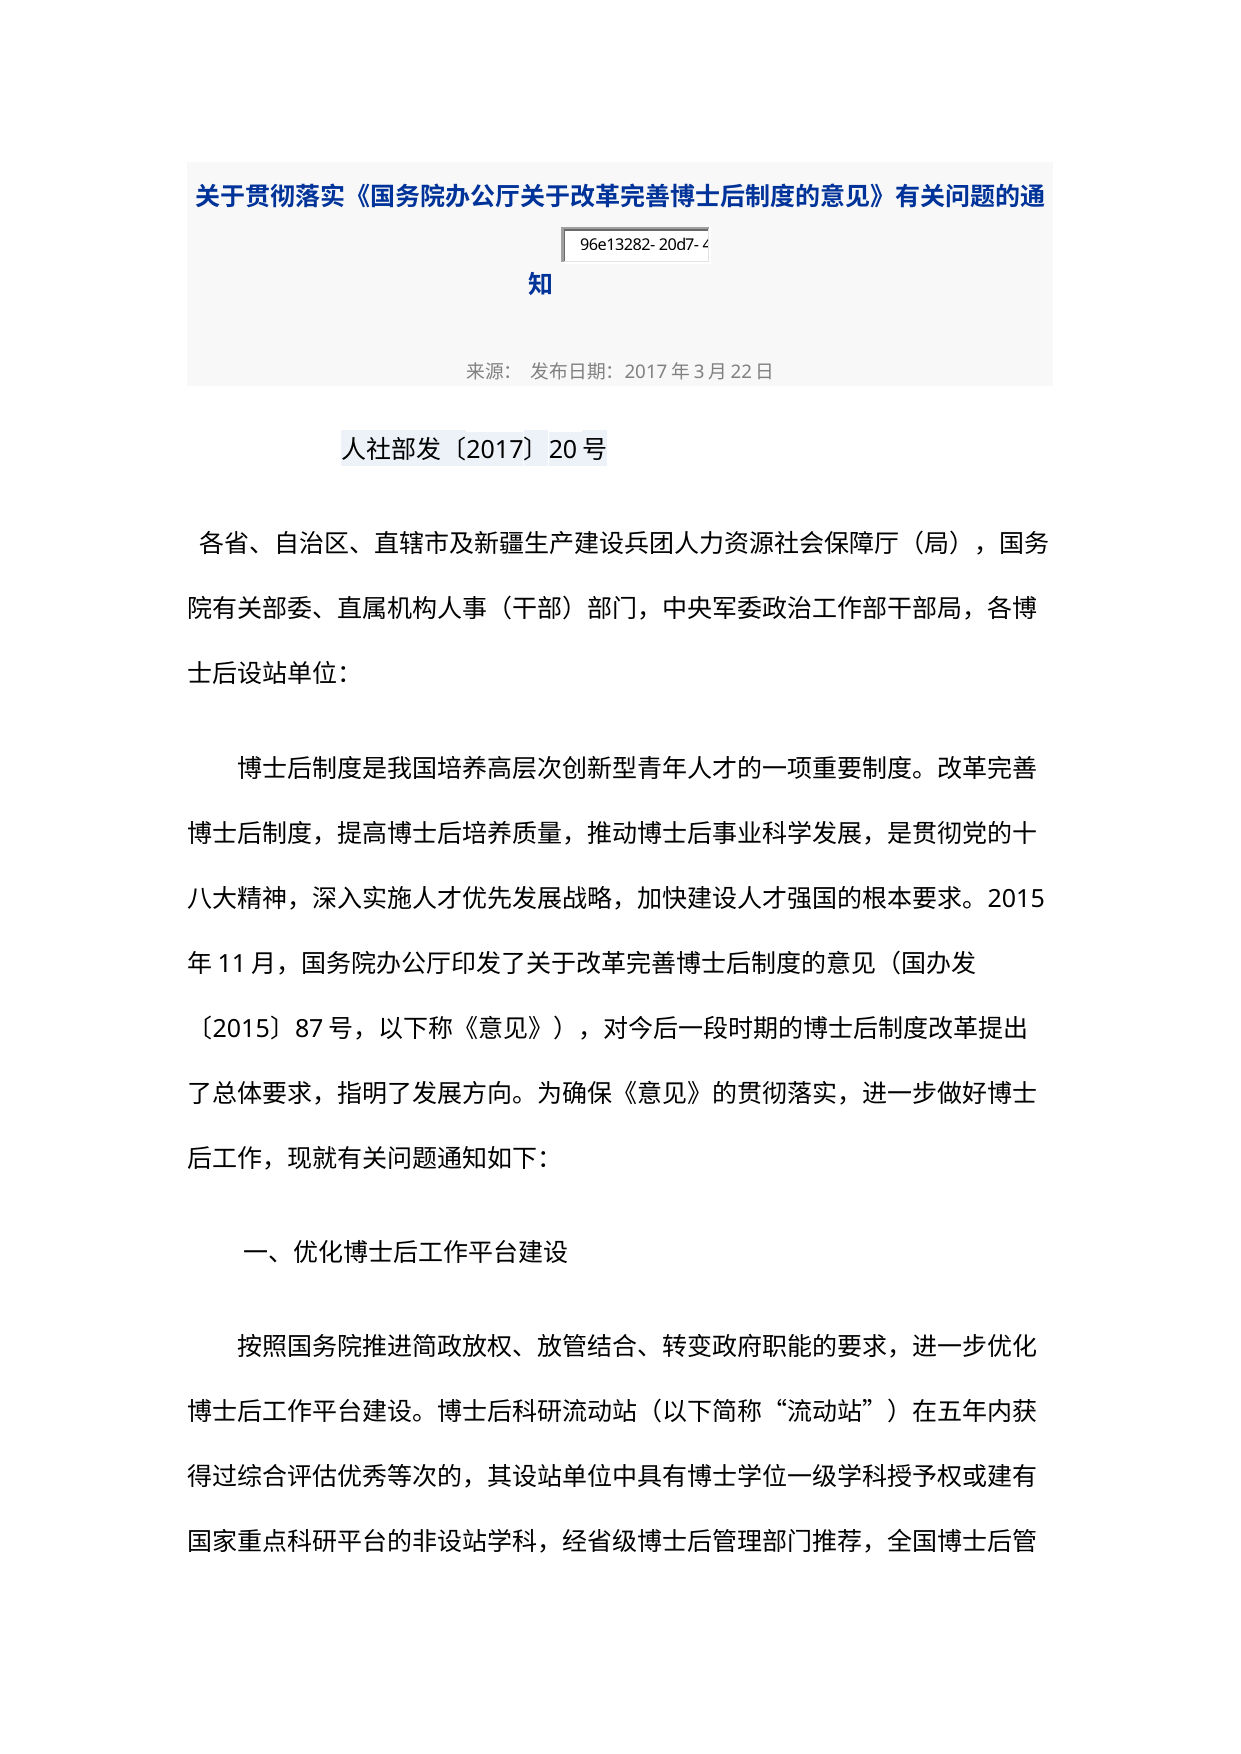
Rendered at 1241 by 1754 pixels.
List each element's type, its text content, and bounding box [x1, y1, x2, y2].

text 人社部发〔2017〕20号 [187, 415, 1053, 480]
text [187, 1312, 1053, 1572]
text 来源： 发布日期：2017年3月22日 [187, 354, 1053, 386]
text 一、优化博士后工作平台建设 [187, 1218, 1053, 1283]
text 博士后制度是我国培养高层次创新型青年人才的一项重要制度。改革完善博士后制度，提高博士后培养质量，推动博士后事业科学发展，是贯彻党的十八大精神，深入实施人才优先发展战略，加快建设人才强国的根本要求。2015年11月，国务院办公厅印发了关于改革完善博士后制度的意见（国办发〔2015〕87号，以下称《意见》），对今后一段时期的博士后制度改革提出了总体要求，指明了发展方向。为确保《意见》的贯彻落实，进一步做好博士后工作，现就有关问题通知如下： [187, 734, 1053, 1189]
text 关于贯彻落实《国务院办公厅关于改革完善博士后制度的意见》有关问题的通知 [187, 162, 1053, 324]
text 各省、自治区、直辖市及新疆生产建设兵团人力资源社会保障厅（局），国务院有关部委、直属机构人事（干部）部门，中央军委政治工作部干部局，各博士后设站单位： [187, 509, 1053, 704]
